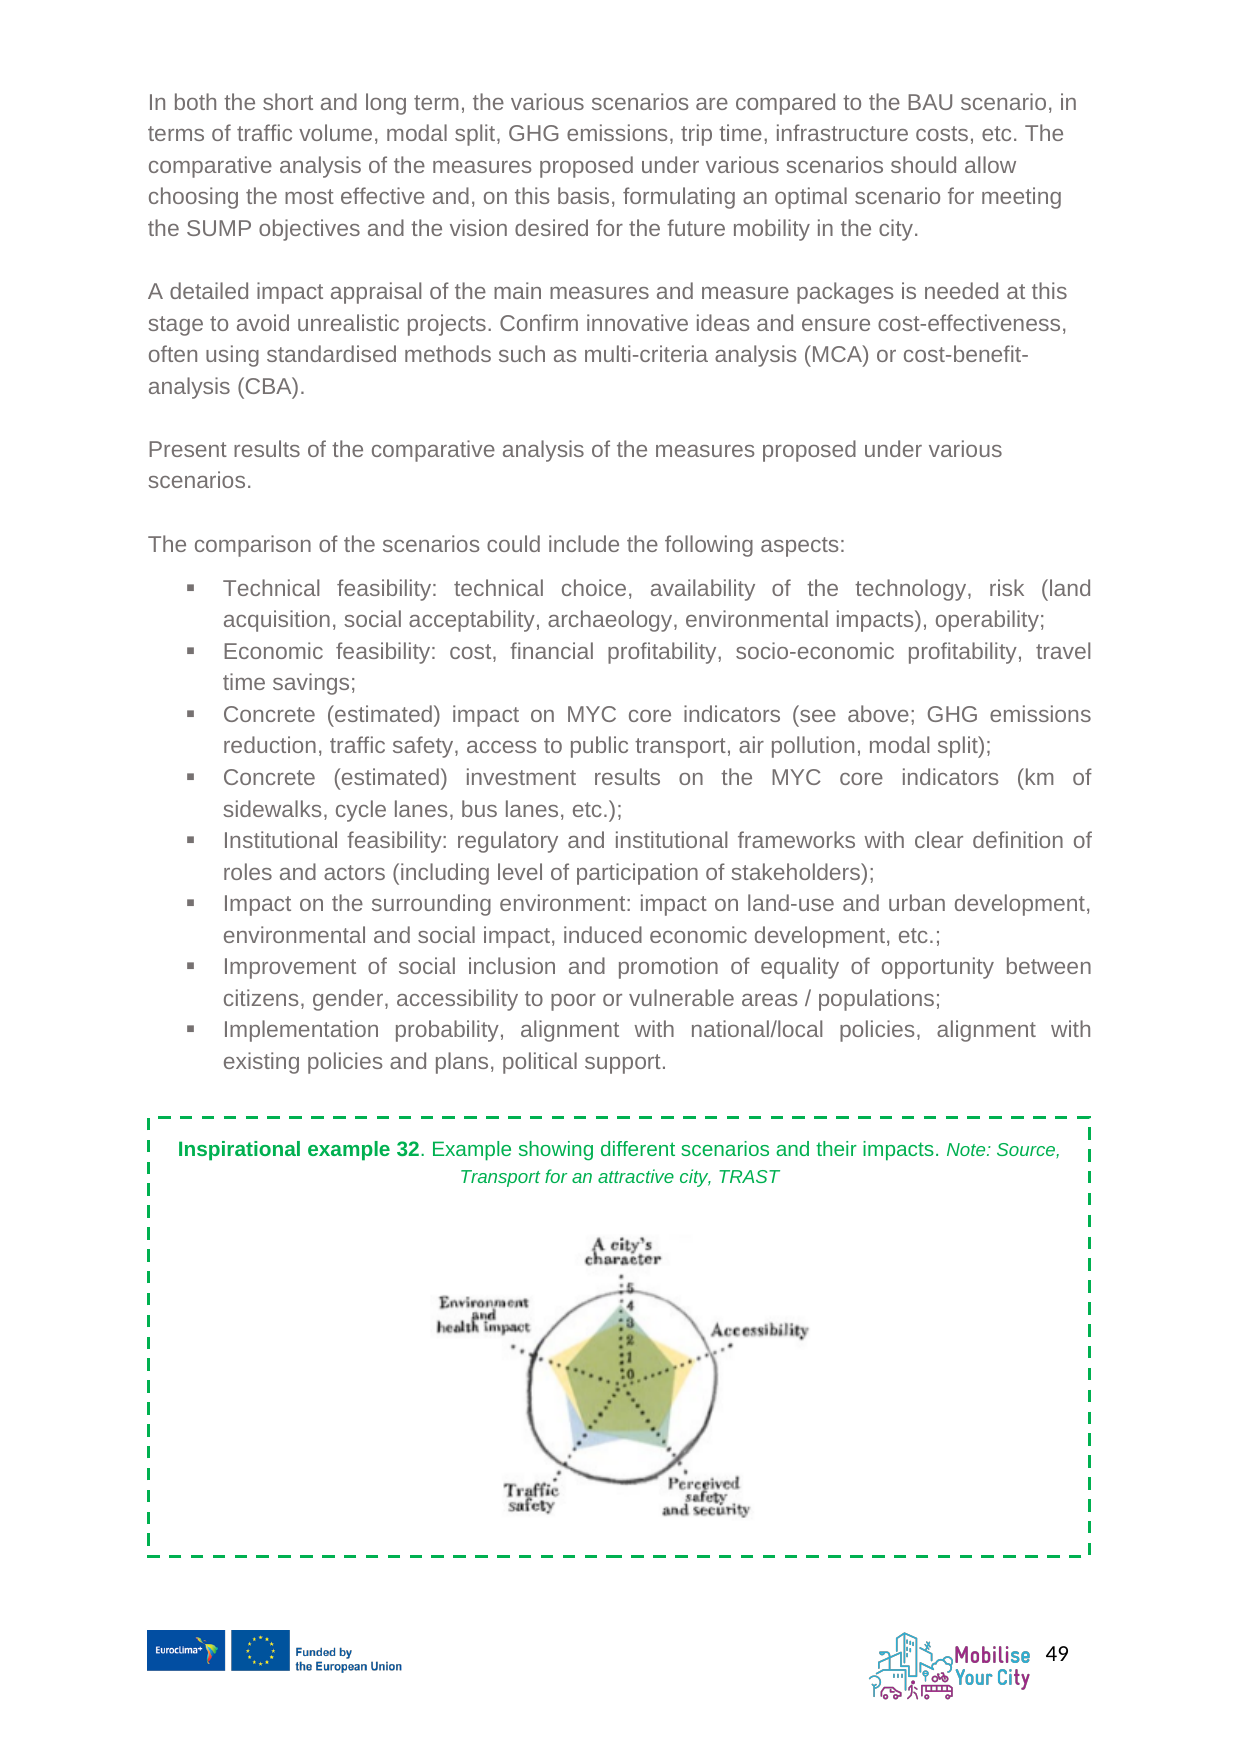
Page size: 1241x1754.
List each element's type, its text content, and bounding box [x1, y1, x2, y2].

list A detailed impact appraisal of the main measures and measure packages is needed at this stage to avoid unrealistic projects. Confirm innovative ideas and ensure cost-effectiveness, often using standardised methods such as multi-criteria analysis (MCA) or cost-benefit- analysis (CBA). [148, 278, 1092, 399]
picture [866, 1629, 1034, 1703]
list In both the short and long term, the various scenarios are compared to the BAU scenario, in terms of traffic volume, modal split, GHG emissions, trip time, infrastructure costs, etc. The comparative analysis of the measures proposed under various scenarios should allow choosing the most effective and, on this basis, formulating an optimal scenario for meeting the SUMP objectives and the vision desired for the future mobility in the city. [148, 89, 1092, 241]
picture [423, 1216, 818, 1535]
list Institutional feasibility: regulatory and institutional frameworks with clear definition of roles and actors (including level of participation of stakeholders); [185, 827, 1092, 885]
list Economic feasibility: cost, financial profitability, socio-economic profitability, travel time savings; [185, 638, 1092, 696]
list Implementation probability, alignment with national/local policies, alignment with existing policies and plans, political support. [185, 1016, 1092, 1074]
list Concrete (estimated) investment results on the MYC core indicators (km of sidewalks, cycle lanes, bus lanes, etc.); [185, 764, 1092, 822]
list Improvement of social inclusion and promotion of equality of opportunity between citizens, gender, accessibility to poor or vulnerable areas / populations; [185, 953, 1092, 1011]
list The comparison of the scenarios could include the following aspects: [148, 531, 1092, 557]
picture [147, 1630, 405, 1679]
list Impact on the surrounding environment: impact on land-use and urban development, environmental and social impact, induced economic development, etc.; [185, 890, 1092, 948]
list Concrete (estimated) impact on MYC core indicators (see above; GHG emissions reduction, traffic safety, access to public transport, air pollution, modal split); [185, 701, 1092, 759]
list Present results of the comparative analysis of the measures proposed under various scenarios. [148, 436, 1092, 494]
list Technical feasibility: technical choice, availability of the technology, risk (land acquisition, social acceptability, archaeology, environmental impacts), operability; [185, 574, 1092, 632]
